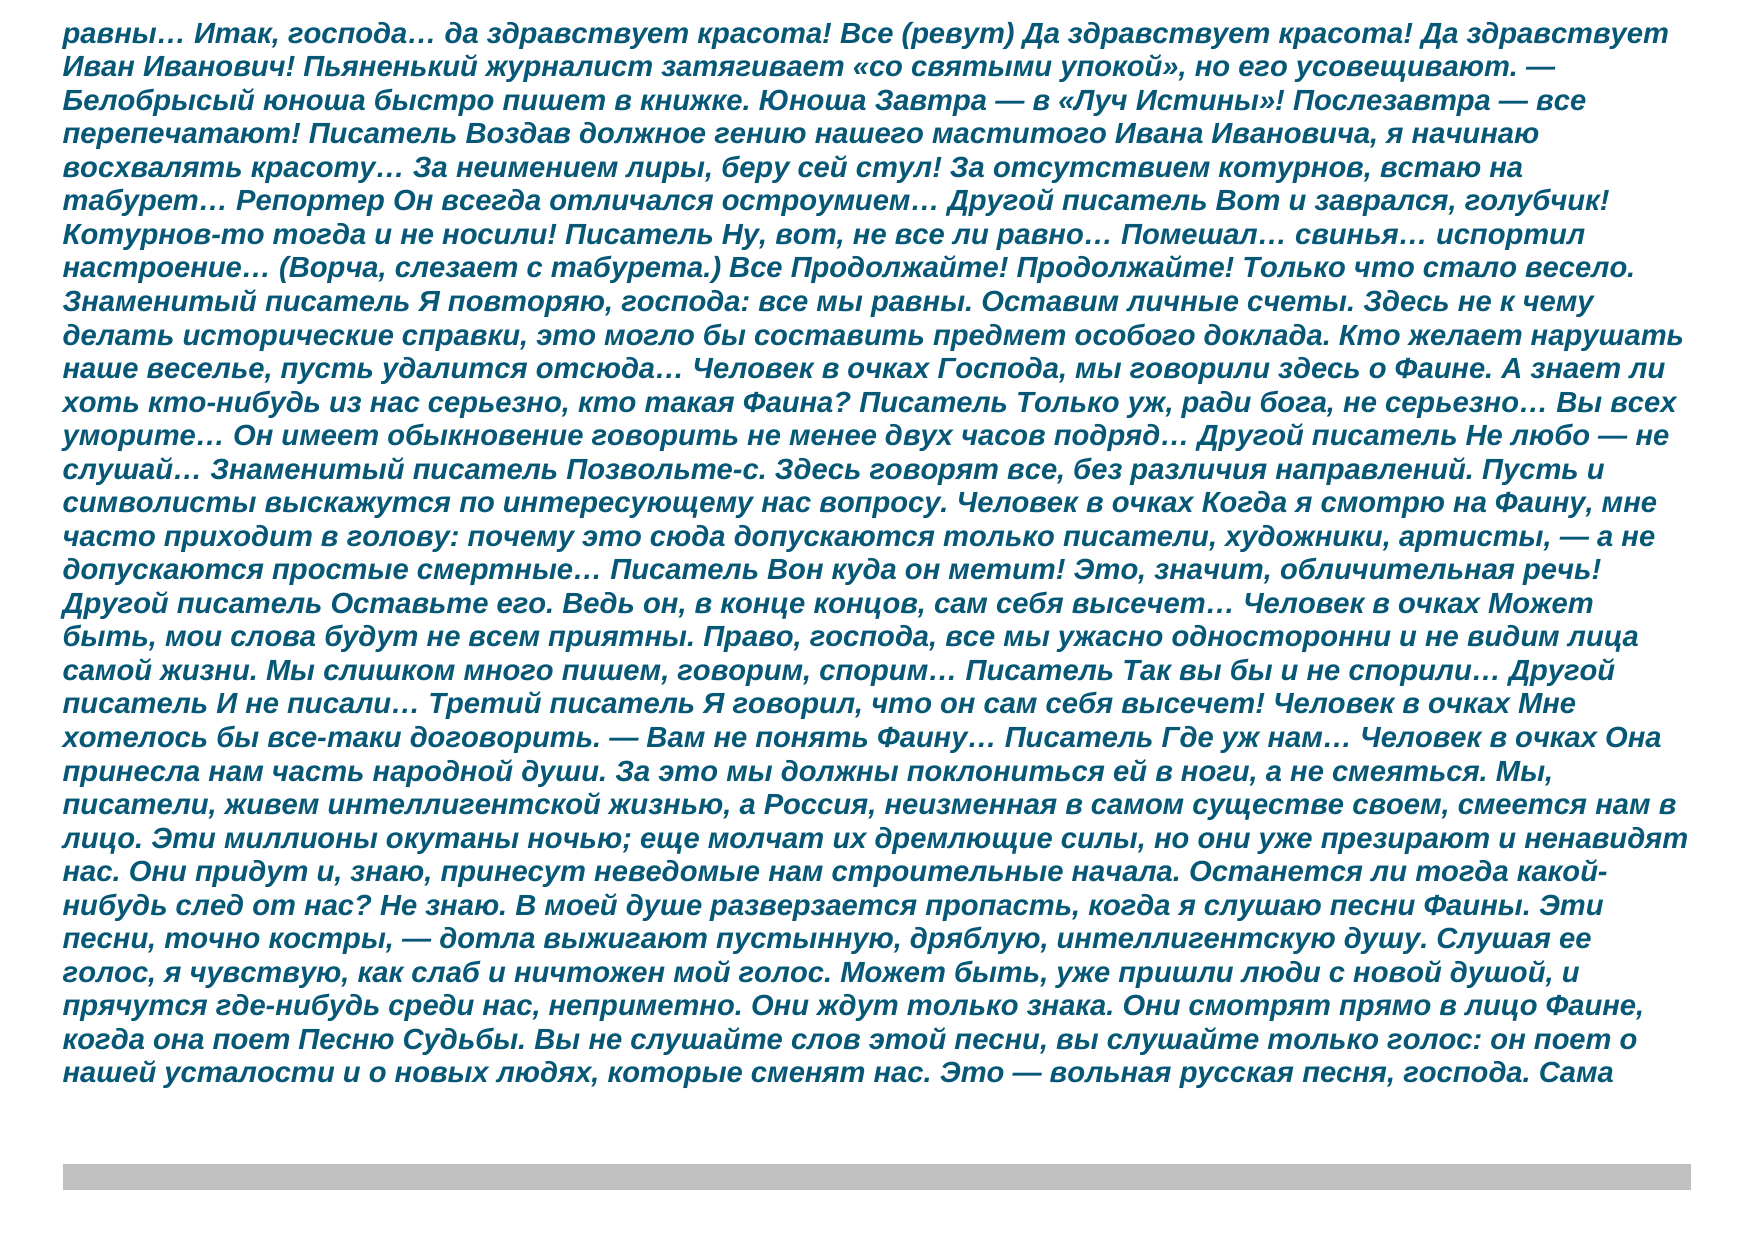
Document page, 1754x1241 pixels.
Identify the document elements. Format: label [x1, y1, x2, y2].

text [62, 16, 1691, 1089]
